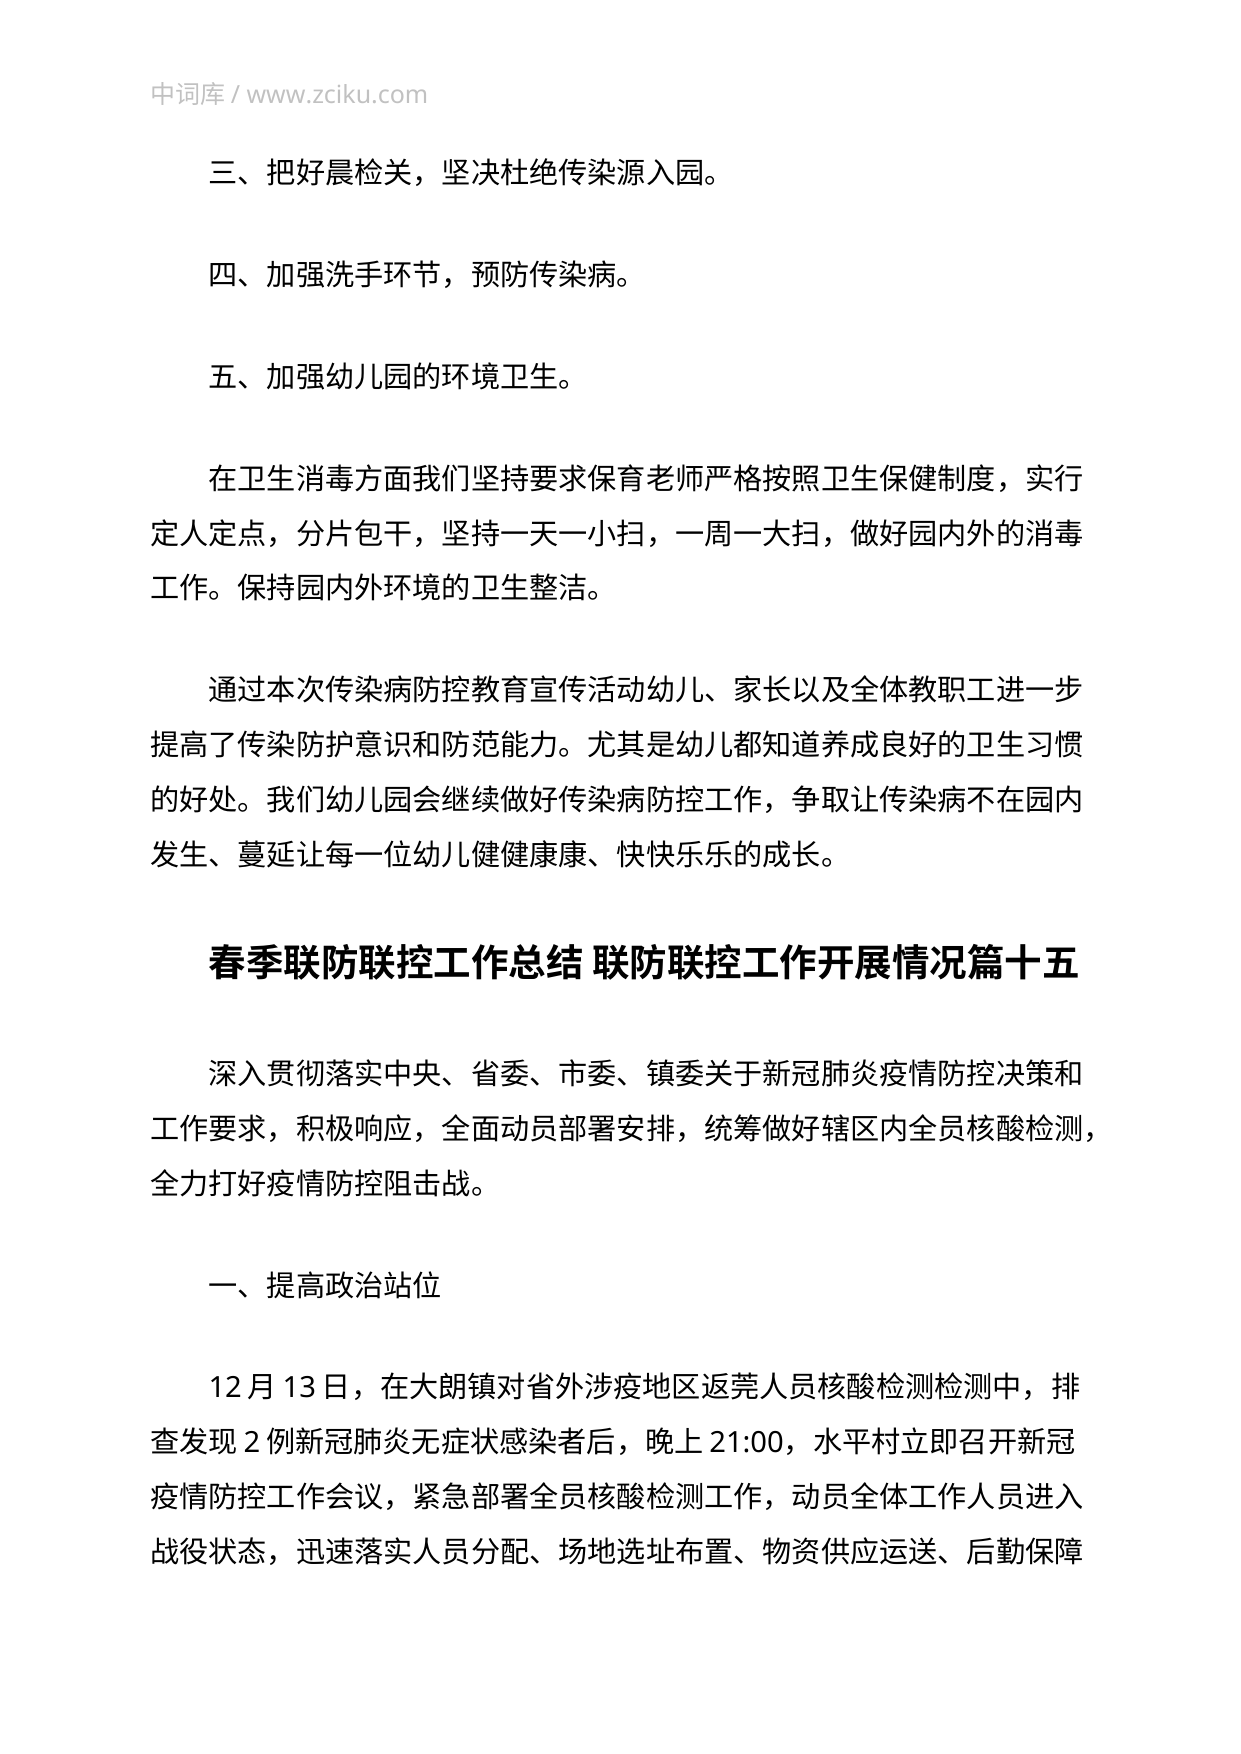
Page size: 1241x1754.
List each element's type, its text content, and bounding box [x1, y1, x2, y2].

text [150, 1364, 1090, 1571]
text 春季联防联控工作总结 联防联控工作开展情况篇十五 [150, 933, 1090, 988]
text 一、提高政治站位 [150, 1262, 1090, 1304]
text 深入贯彻落实中央、省委、市委、镇委关于新冠肺炎疫情防控决策和工作要求，积极响应，全面动员部署安排，统筹做好辖区内全员核酸检测，全力打好疫情防控阻击战。 [150, 1051, 1090, 1203]
text 三、把好晨检关，坚决杜绝传染源入园。 [150, 150, 1090, 192]
text 四、加强洗手环节，预防传染病。 [150, 252, 1090, 294]
text 在卫生消毒方面我们坚持要求保育老师严格按照卫生保健制度，实行定人定点，分片包干，坚持一天一小扫，一周一大扫，做好园内外的消毒工作。保持园内外环境的卫生整洁。 [150, 455, 1090, 607]
text 五、加强幼儿园的环境卫生。 [150, 353, 1090, 396]
text 通过本次传染病防控教育宣传活动幼儿、家长以及全体教职工进一步提高了传染防护意识和防范能力。尤其是幼儿都知道养成良好的卫生习惯的好处。我们幼儿园会继续做好传染病防控工作，争取让传染病不在园内发生、蔓延让每一位幼儿健健康康、快快乐乐的成长。 [150, 667, 1090, 874]
